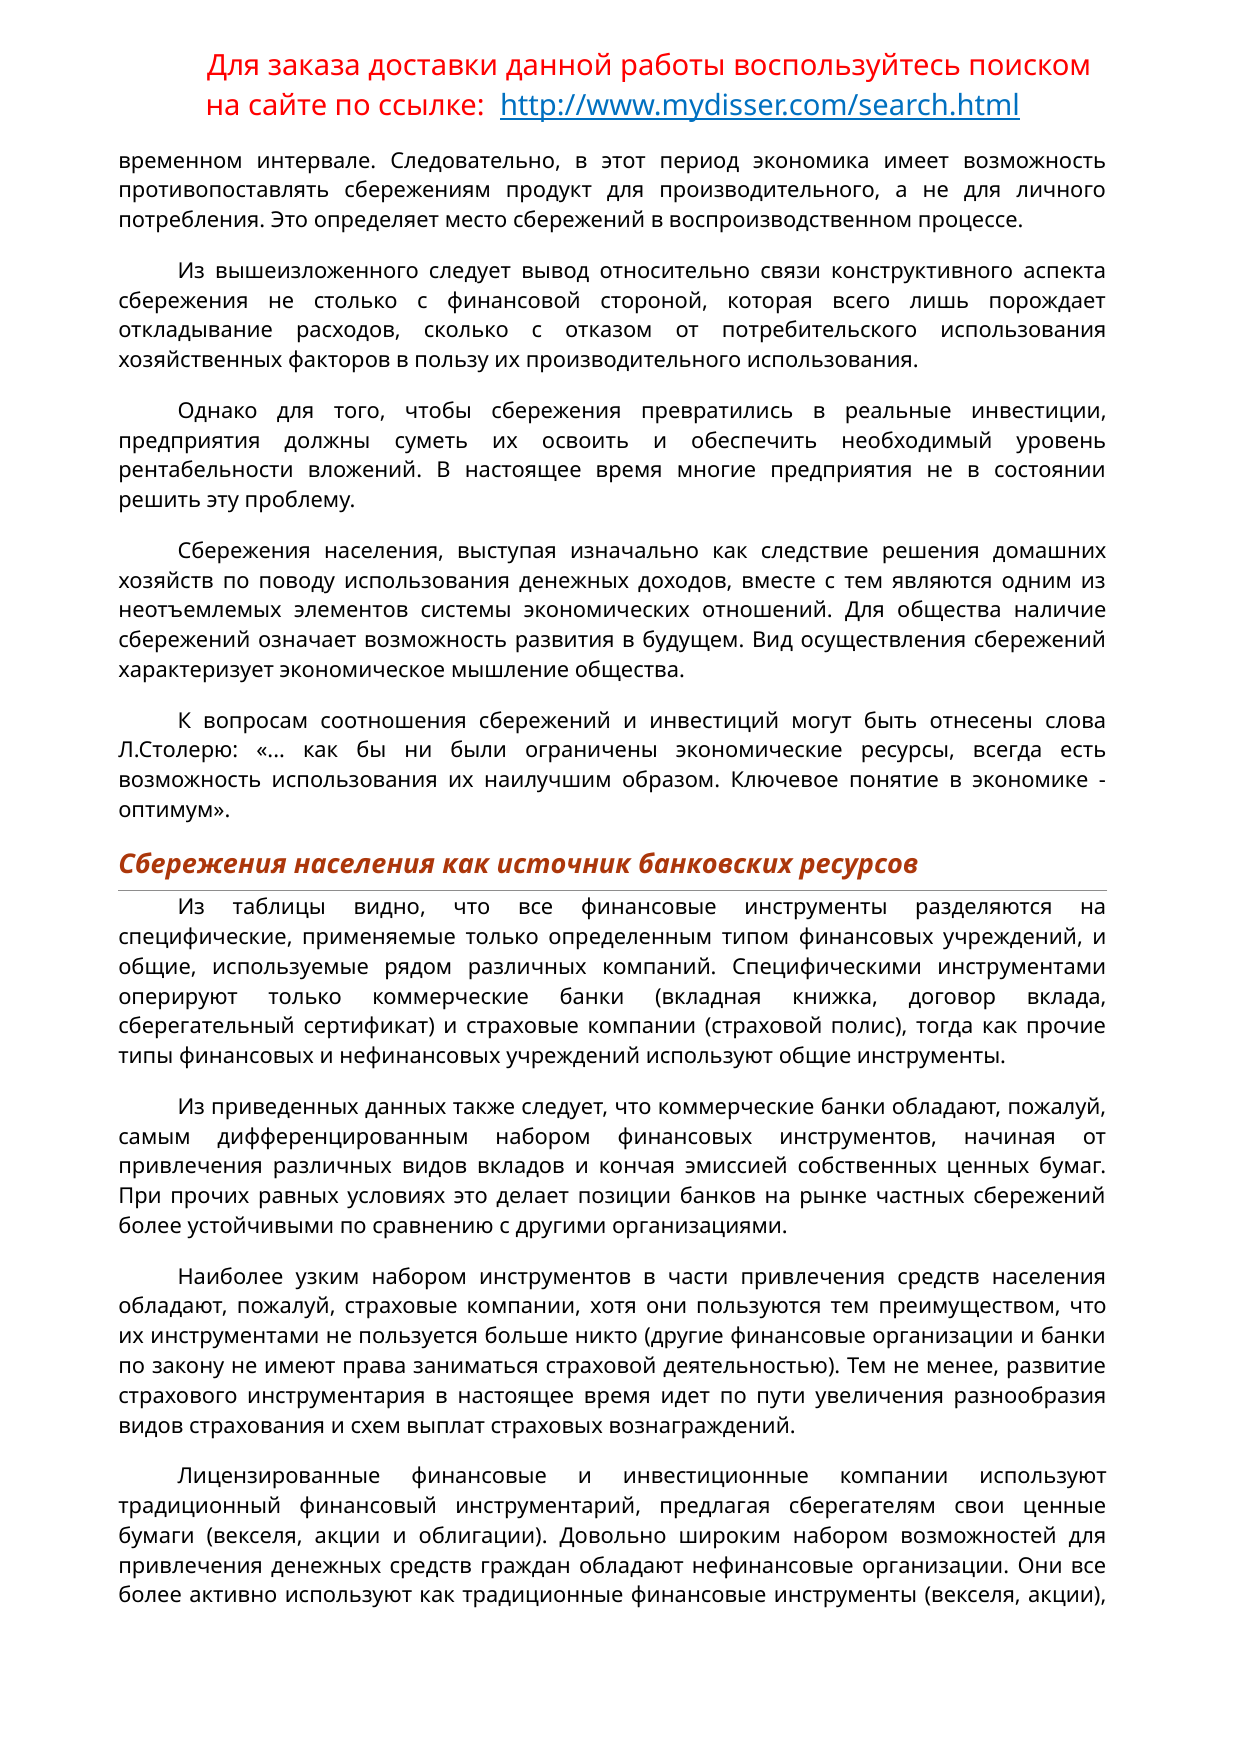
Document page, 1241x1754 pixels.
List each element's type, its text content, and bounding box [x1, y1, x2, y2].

subtitle Сбережения населения как источник банковских ресурсов [118, 844, 1107, 890]
